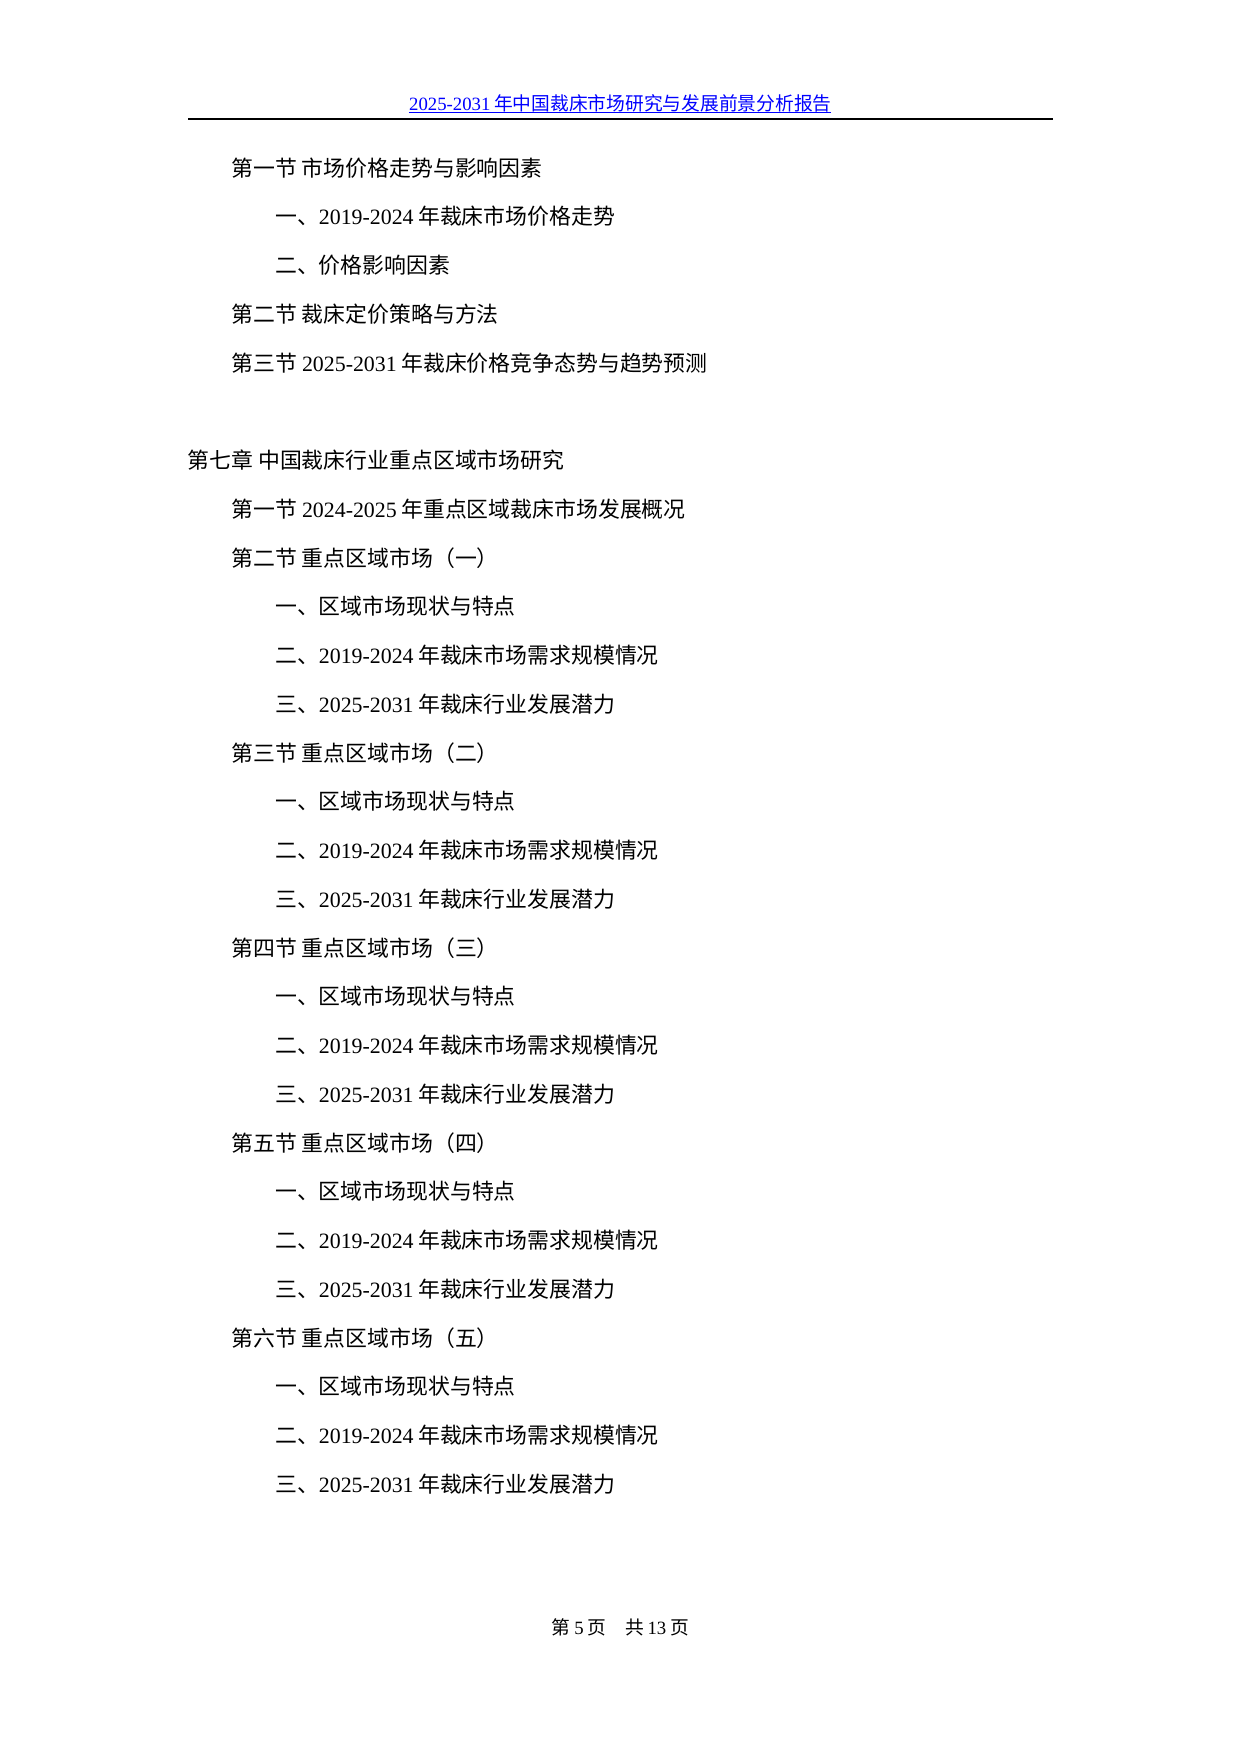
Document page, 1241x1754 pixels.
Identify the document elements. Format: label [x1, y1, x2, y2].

text [187, 150, 1053, 1499]
